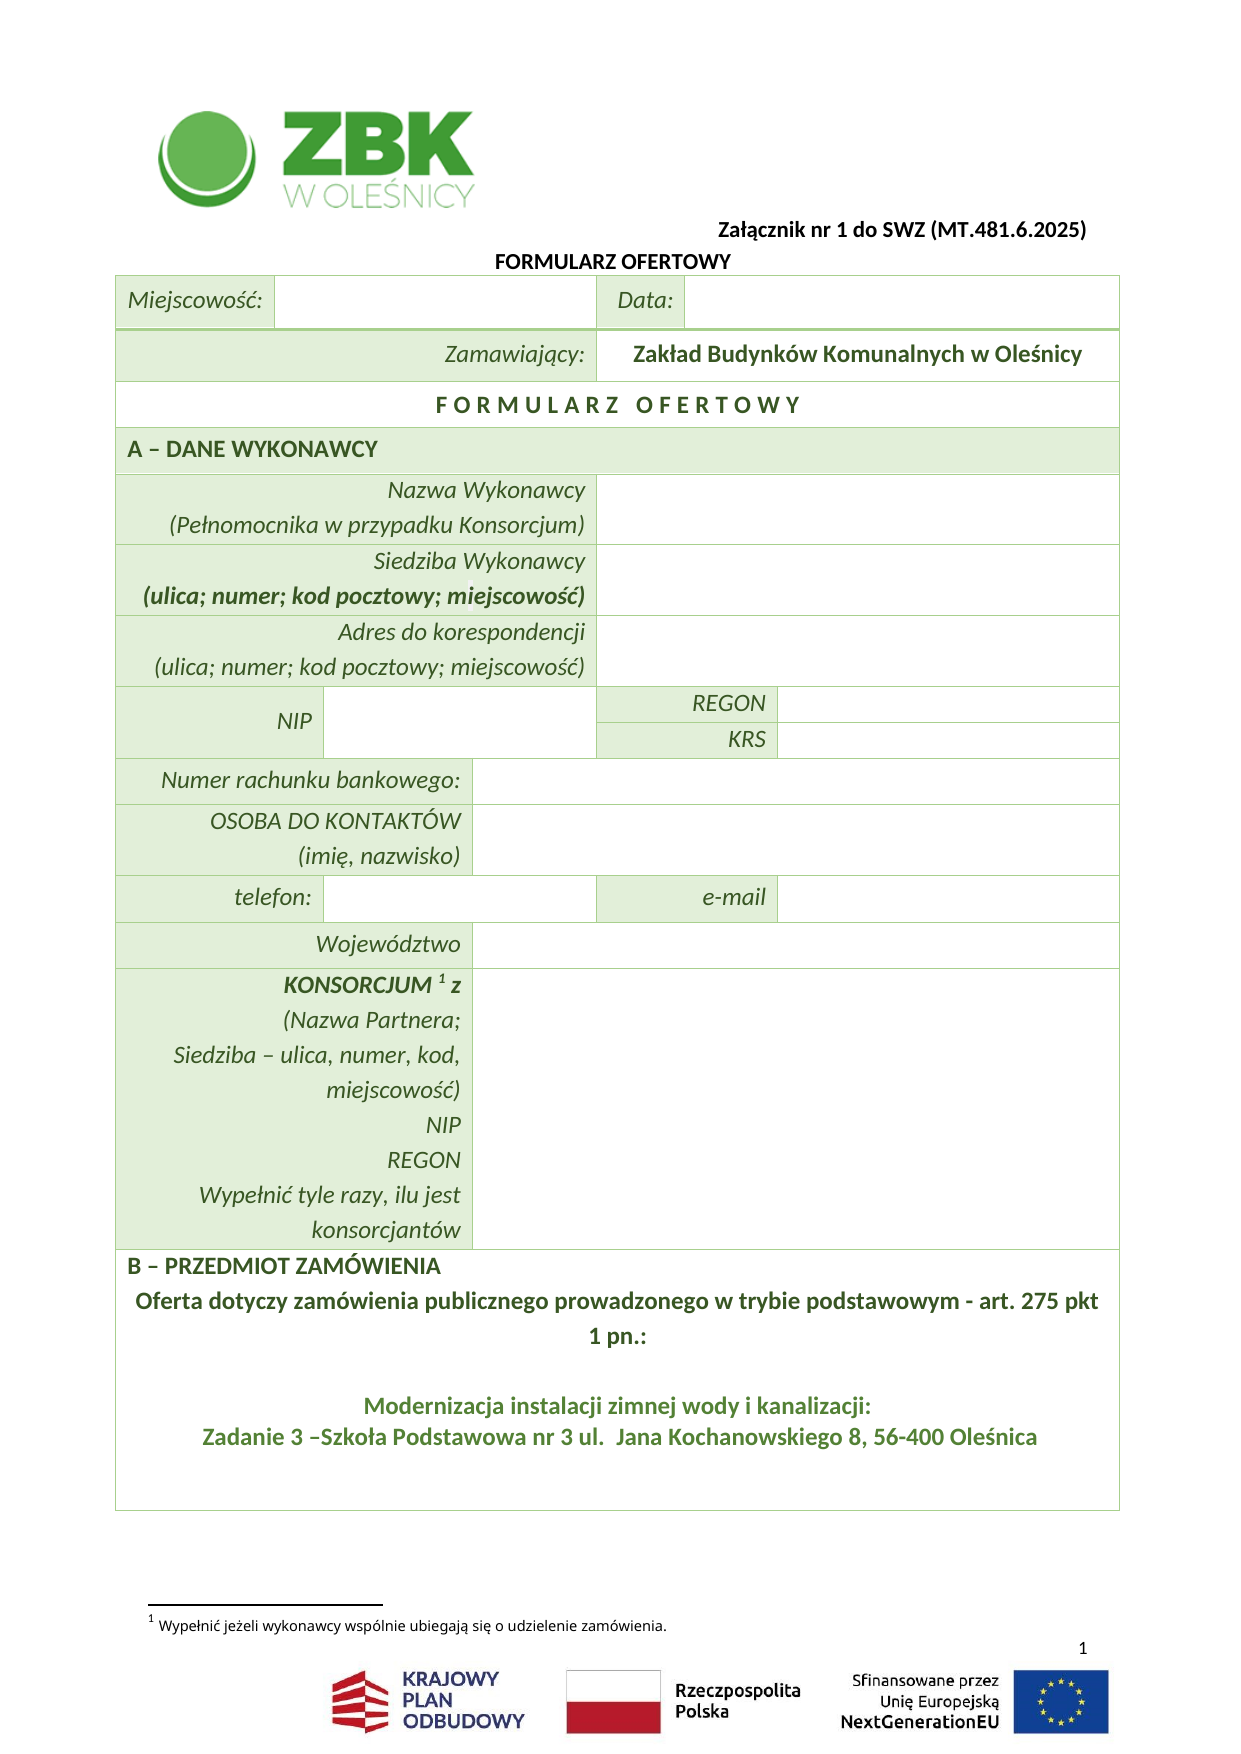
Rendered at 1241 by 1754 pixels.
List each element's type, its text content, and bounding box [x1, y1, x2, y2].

table_cell Numer rachunku bankowego: [116, 759, 472, 804]
table_cell telefon: [116, 876, 323, 922]
table_cell KONSORCJUM z (Nazwa Partnera; Siedziba – ulica, numer, kod, miejscowość) NIP REGON Wypełnić tyle razy, ilu jest konsorcjantów [116, 969, 472, 1249]
table_cell [778, 876, 1119, 922]
table_cell Nazwa Wykonawcy (Pełnomocnika w przypadku Konsorcjum) [116, 475, 596, 544]
picture [311, 1649, 1129, 1754]
table_cell [473, 969, 1119, 1249]
table_cell Zamawiający: [116, 331, 596, 381]
table_cell [597, 475, 1119, 544]
table_header [685, 276, 1119, 327]
table_header [275, 276, 596, 327]
table_cell [324, 876, 596, 922]
text Załącznik nr 1 do SWZ (MT.481.6.2025) [148, 215, 1087, 243]
table_header Data: [597, 276, 684, 327]
table_cell Siedziba Wykonawcy (ulica; numer; kod pocztowy; miejscowość) [116, 545, 596, 615]
table_cell Adres do korespondencji (ulica; numer; kod pocztowy; miejscowość) [116, 616, 596, 686]
table_cell REGON [597, 687, 777, 722]
subtitle FORMULARZ OFERTOWY [148, 247, 1078, 275]
table_cell KRS [597, 723, 777, 758]
picture [147, 102, 486, 216]
table_cell [597, 545, 1119, 615]
table_cell [473, 805, 1119, 875]
table_cell NIP [116, 687, 323, 758]
table_cell [324, 687, 596, 758]
table_cell [778, 687, 1119, 722]
table_cell [473, 923, 1119, 968]
table_cell [778, 723, 1119, 758]
table_cell FORMULARZ OFERTOWY [116, 382, 1119, 427]
table_cell Zakład Budynków Komunalnych w Oleśnicy [597, 331, 1119, 381]
table_cell OSOBA DO KONTAKTÓW (imię, nazwisko) [116, 805, 472, 875]
table_cell Województwo [116, 923, 472, 968]
table_cell e-mail [597, 876, 777, 922]
table_cell A – DANE WYKONAWCY [116, 428, 1119, 473]
table_cell [473, 759, 1119, 804]
table_cell [597, 616, 1119, 686]
table_cell B – PRZEDMIOT ZAMÓWIENIA Oferta dotyczy zamówienia publicznego prowadzonego w trybie podstawowym - art. 275 pkt 1 pn.: Modernizacja instalacji zimnej wody i kanalizacji: Zadanie 3 –Szkoła Podstawowa nr 3 ul. Jana Kochanowskiego 8, 56-400 Oleśnica [116, 1250, 1119, 1510]
table_header Miejscowość: [116, 276, 274, 327]
